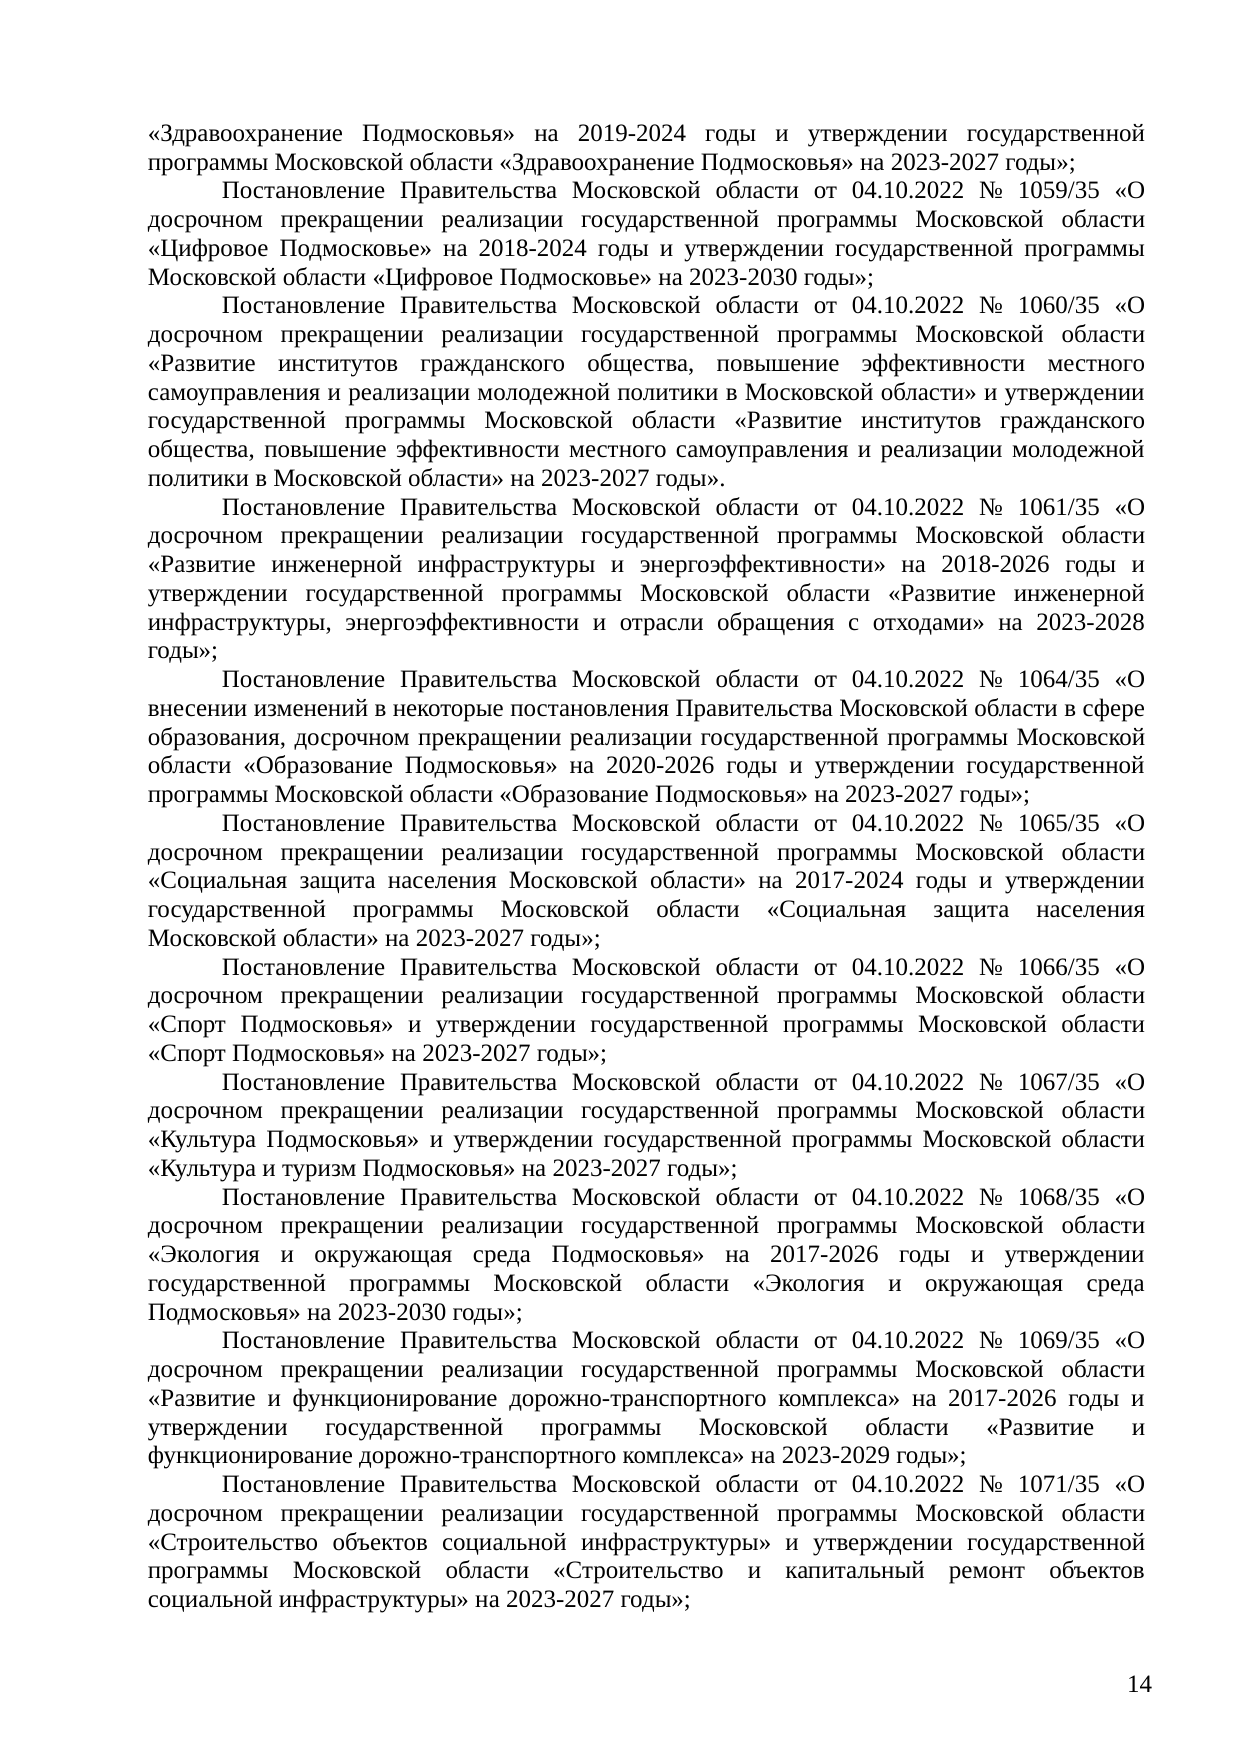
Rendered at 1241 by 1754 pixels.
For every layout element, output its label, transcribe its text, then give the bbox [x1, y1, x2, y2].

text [148, 118, 1146, 176]
text Постановление Правительства Московской области от 04.10.2022 № 1061/35 «О досрочном прекращении реализации государственной программы Московской области «Развитие инженерной инфраструктуры и энергоэффективности» на 2018-2026 годы и утверждении государственной программы Московской области «Развитие инженерной инфраструктуры, энергоэффективности и отрасли обращения с отходами» на 2023-2028 годы»; [148, 492, 1146, 664]
text Постановление Правительства Московской области от 04.10.2022 № 1066/35 «О досрочном прекращении реализации государственной программы Московской области «Спорт Подмосковья» и утверждении государственной программы Московской области «Спорт Подмосковья» на 2023-2027 годы»; [148, 952, 1146, 1067]
text Постановление Правительства Московской области от 04.10.2022 № 1069/35 «О досрочном прекращении реализации государственной программы Московской области «Развитие и функционирование дорожно-транспортного комплекса» на 2017-2026 годы и утверждении государственной программы Московской области «Развитие и функционирование дорожно-транспортного комплекса» на 2023-2029 годы»; [148, 1326, 1146, 1469]
text Постановление Правительства Московской области от 04.10.2022 № 1064/35 «О внесении изменений в некоторые постановления Правительства Московской области в сфере образования, досрочном прекращении реализации государственной программы Московской области «Образование Подмосковья» на 2020-2026 годы и утверждении государственной программы Московской области «Образование Подмосковья» на 2023-2027 годы»; [148, 664, 1146, 808]
text Постановление Правительства Московской области от 04.10.2022 № 1071/35 «О досрочном прекращении реализации государственной программы Московской области «Строительство объектов социальной инфраструктуры» и утверждении государственной программы Московской области «Строительство и капитальный ремонт объектов социальной инфраструктуры» на 2023-2027 годы»; [148, 1469, 1146, 1613]
text Постановление Правительства Московской области от 04.10.2022 № 1060/35 «О досрочном прекращении реализации государственной программы Московской области «Развитие институтов гражданского общества, повышение эффективности местного самоуправления и реализации молодежной политики в Московской области» и утверждении государственной программы Московской области «Развитие институтов гражданского общества, повышение эффективности местного самоуправления и реализации молодежной политики в Московской области» на 2023-2027 годы». [148, 291, 1146, 492]
text Постановление Правительства Московской области от 04.10.2022 № 1065/35 «О досрочном прекращении реализации государственной программы Московской области «Социальная защита населения Московской области» на 2017-2024 годы и утверждении государственной программы Московской области «Социальная защита населения Московской области» на 2023-2027 годы»; [148, 808, 1146, 952]
text Постановление Правительства Московской области от 04.10.2022 № 1068/35 «О досрочном прекращении реализации государственной программы Московской области «Экология и окружающая среда Подмосковья» на 2017-2026 годы и утверждении государственной программы Московской области «Экология и окружающая среда Подмосковья» на 2023-2030 годы»; [148, 1182, 1146, 1326]
text Постановление Правительства Московской области от 04.10.2022 № 1067/35 «О досрочном прекращении реализации государственной программы Московской области «Культура Подмосковья» и утверждении государственной программы Московской области «Культура и туризм Подмосковья» на 2023-2027 годы»; [148, 1067, 1146, 1182]
text Постановление Правительства Московской области от 04.10.2022 № 1059/35 «О досрочном прекращении реализации государственной программы Московской области «Цифровое Подмосковье» на 2018-2024 годы и утверждении государственной программы Московской области «Цифровое Подмосковье» на 2023-2030 годы»; [148, 176, 1146, 291]
